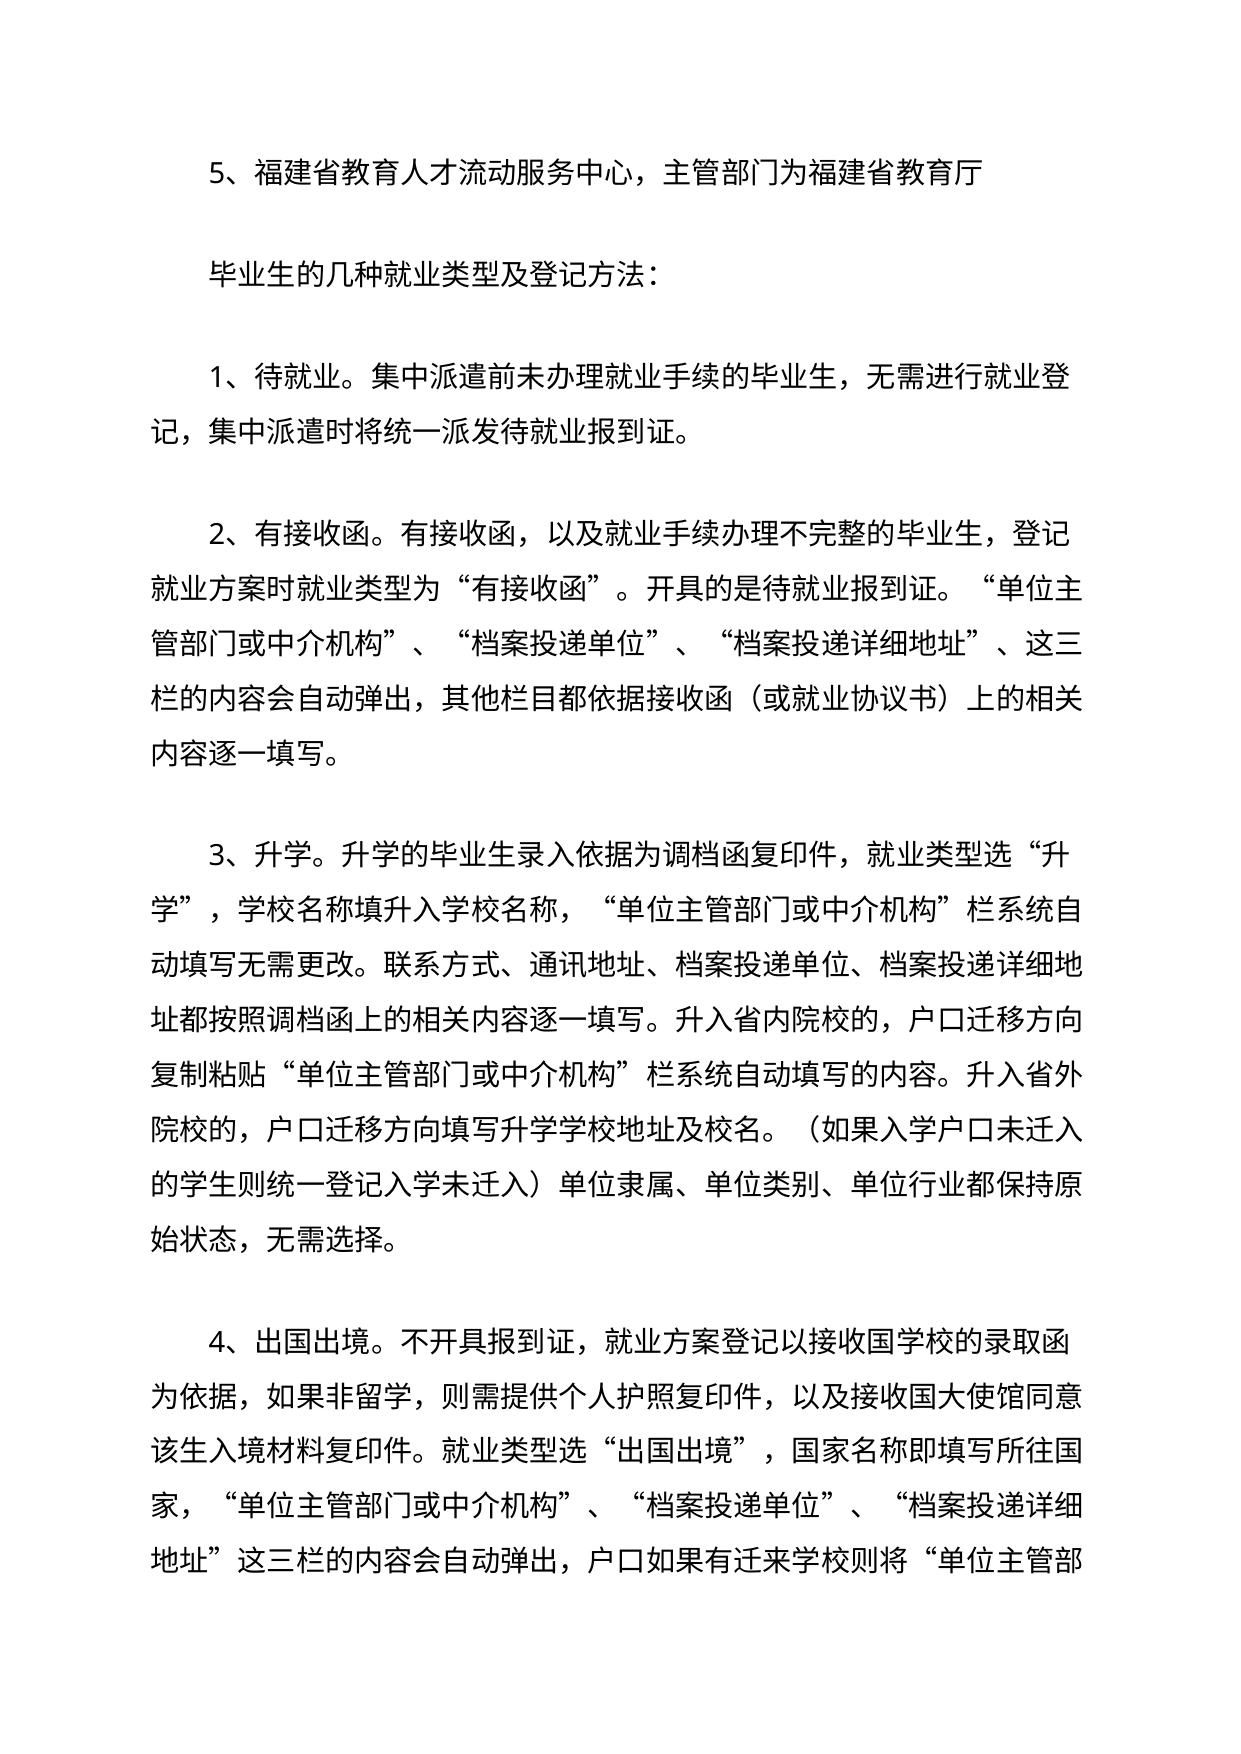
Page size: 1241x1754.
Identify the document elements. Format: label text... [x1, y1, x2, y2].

text 3、升学。升学的毕业生录入依据为调档函复印件，就业类型选“升学”，学校名称填升入学校名称，“单位主管部门或中介机构”栏系统自动填写无需更改。联系方式、通讯地址、档案投递单位、档案投递详细地址都按照调档函上的相关内容逐一填写。升入省内院校的，户口迁移方向复制粘贴“单位主管部门或中介机构”栏系统自动填写的内容。升入省外院校的，户口迁移方向填写升学学校地址及校名。（如果入学户口未迁入的学生则统一登记入学未迁入）单位隶属、单位类别、单位行业都保持原始状态，无需选择。 [150, 832, 1090, 1259]
text 5、福建省教育人才流动服务中心，主管部门为福建省教育厅 [150, 150, 1090, 192]
text 毕业生的几种就业类型及登记方法： [150, 252, 1090, 294]
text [150, 1318, 1090, 1580]
text 2、有接收函。有接收函，以及就业手续办理不完整的毕业生，登记就业方案时就业类型为“有接收函”。开具的是待就业报到证。“单位主管部门或中介机构”、“档案投递单位”、“档案投递详细地址”、这三栏的内容会自动弹出，其他栏目都依据接收函（或就业协议书）上的相关内容逐一填写。 [150, 511, 1090, 772]
text 1、待就业。集中派遣前未办理就业手续的毕业生，无需进行就业登记，集中派遣时将统一派发待就业报到证。 [150, 354, 1090, 451]
